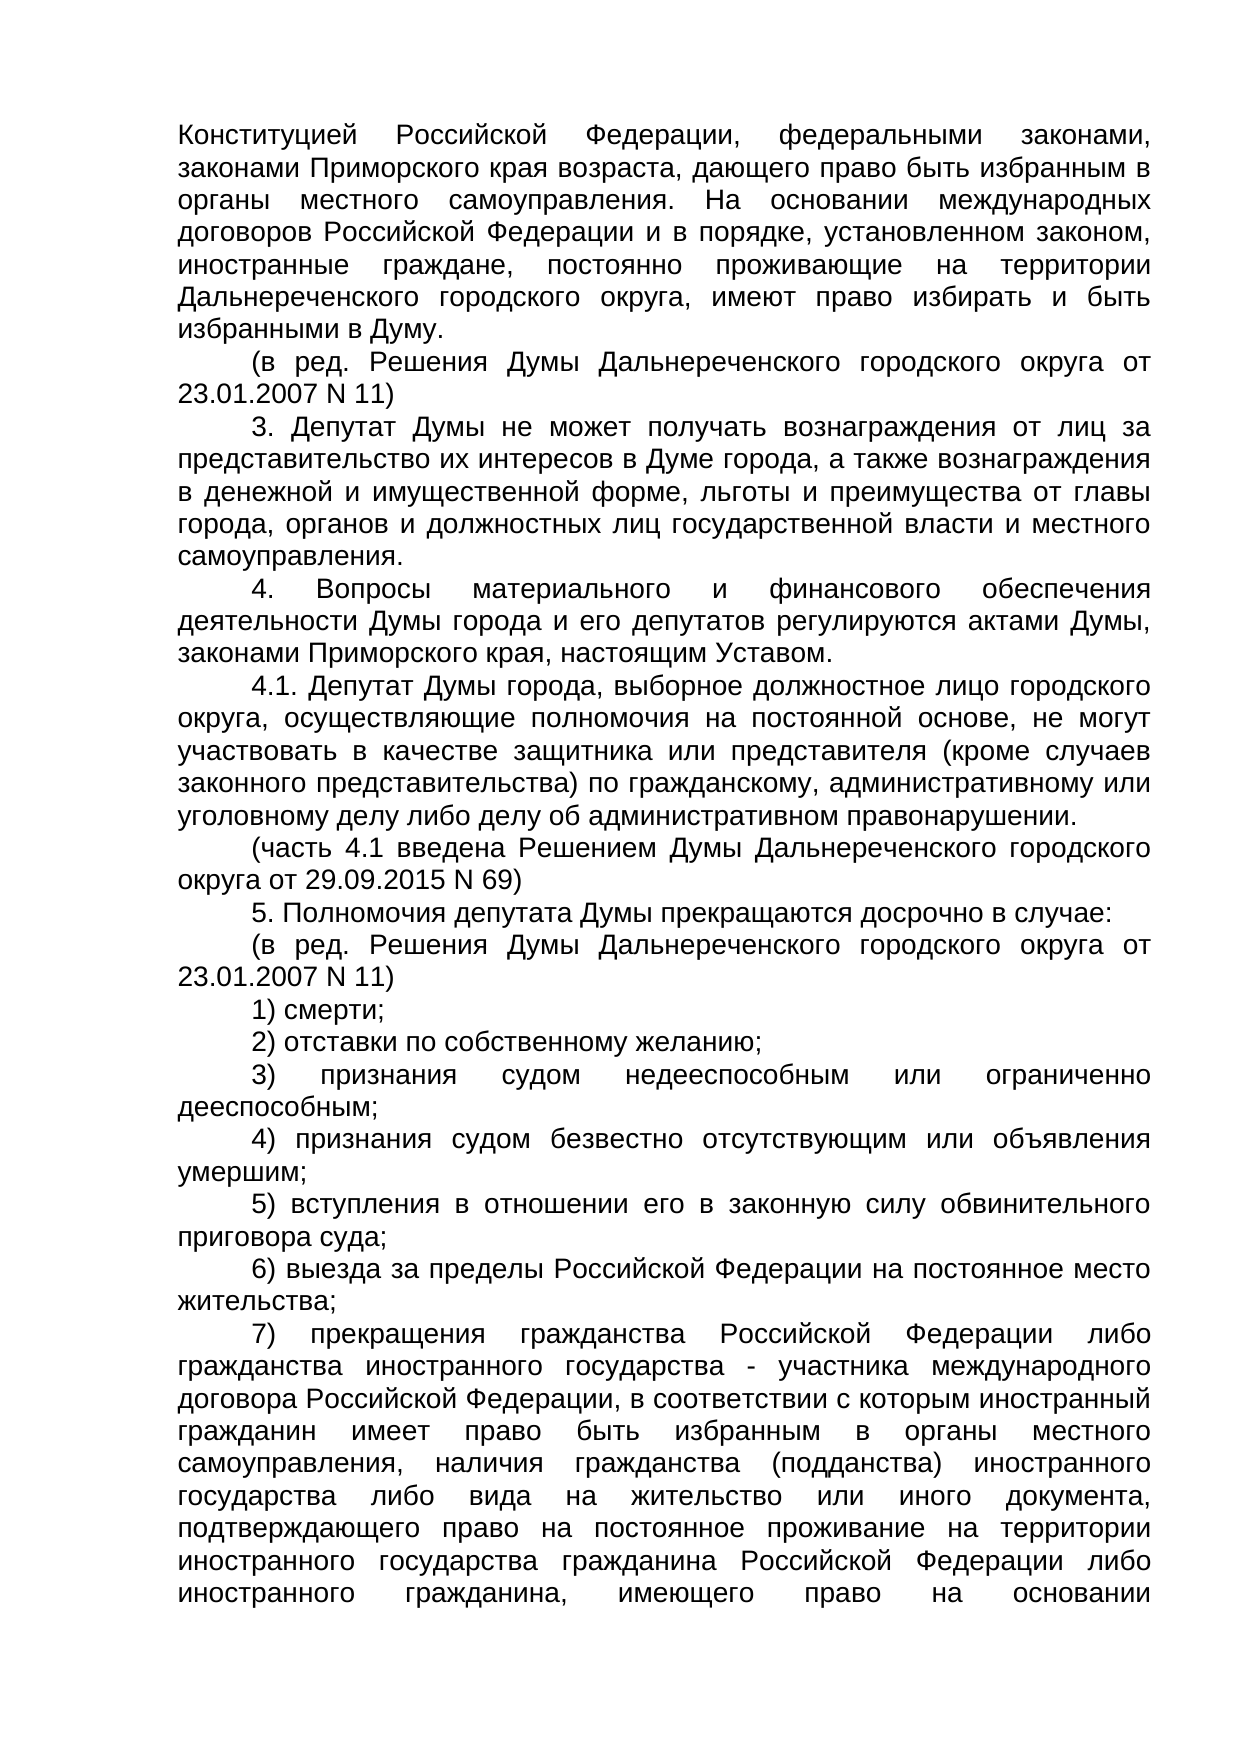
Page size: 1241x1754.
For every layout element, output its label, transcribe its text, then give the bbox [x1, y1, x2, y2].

text 3. Депутат Думы не может получать вознаграждения от лиц за представительство их интересов в Думе города, а также вознаграждения в денежной и имущественной форме, льготы и преимущества от главы города, органов и должностных лиц государственной власти и местного самоуправления. [177, 410, 1152, 572]
text 2) отставки по собственному желанию; [177, 1025, 1152, 1058]
text 4.1. Депутат Думы города, выборное должностное лицо городского округа, осуществляющие полномочия на постоянной основе, не могут участвовать в качестве защитника или представителя (кроме случаев законного представительства) по гражданскому, административному или уголовному делу либо делу об административном правонарушении. [177, 669, 1152, 831]
text 3) признания судом недееспособным или ограниченно дееспособным; [177, 1058, 1152, 1122]
text 6) выезда за пределы Российской Федерации на постоянное место жительства; [177, 1252, 1152, 1317]
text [177, 1317, 1152, 1608]
text 4. Вопросы материального и финансового обеспечения деятельности Думы города и его депутатов регулируются актами Думы, законами Приморского края, настоящим Уставом. [177, 572, 1152, 669]
text 5. Полномочия депутата Думы прекращаются досрочно в случае: [177, 896, 1152, 928]
text 4) признания судом безвестно отсутствующим или объявления умершим; [177, 1122, 1152, 1187]
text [177, 118, 1152, 345]
text (в ред. Решения Думы Дальнереченского городского округа от 23.01.2007 N 11) [177, 345, 1152, 410]
text (часть 4.1 введена Решением Думы Дальнереченского городского округа от 29.09.2015 N 69) [177, 831, 1152, 896]
text 1) смерти; [177, 993, 1152, 1025]
text (в ред. Решения Думы Дальнереченского городского округа от 23.01.2007 N 11) [177, 928, 1152, 993]
text 5) вступления в отношении его в законную силу обвинительного приговора суда; [177, 1187, 1152, 1252]
